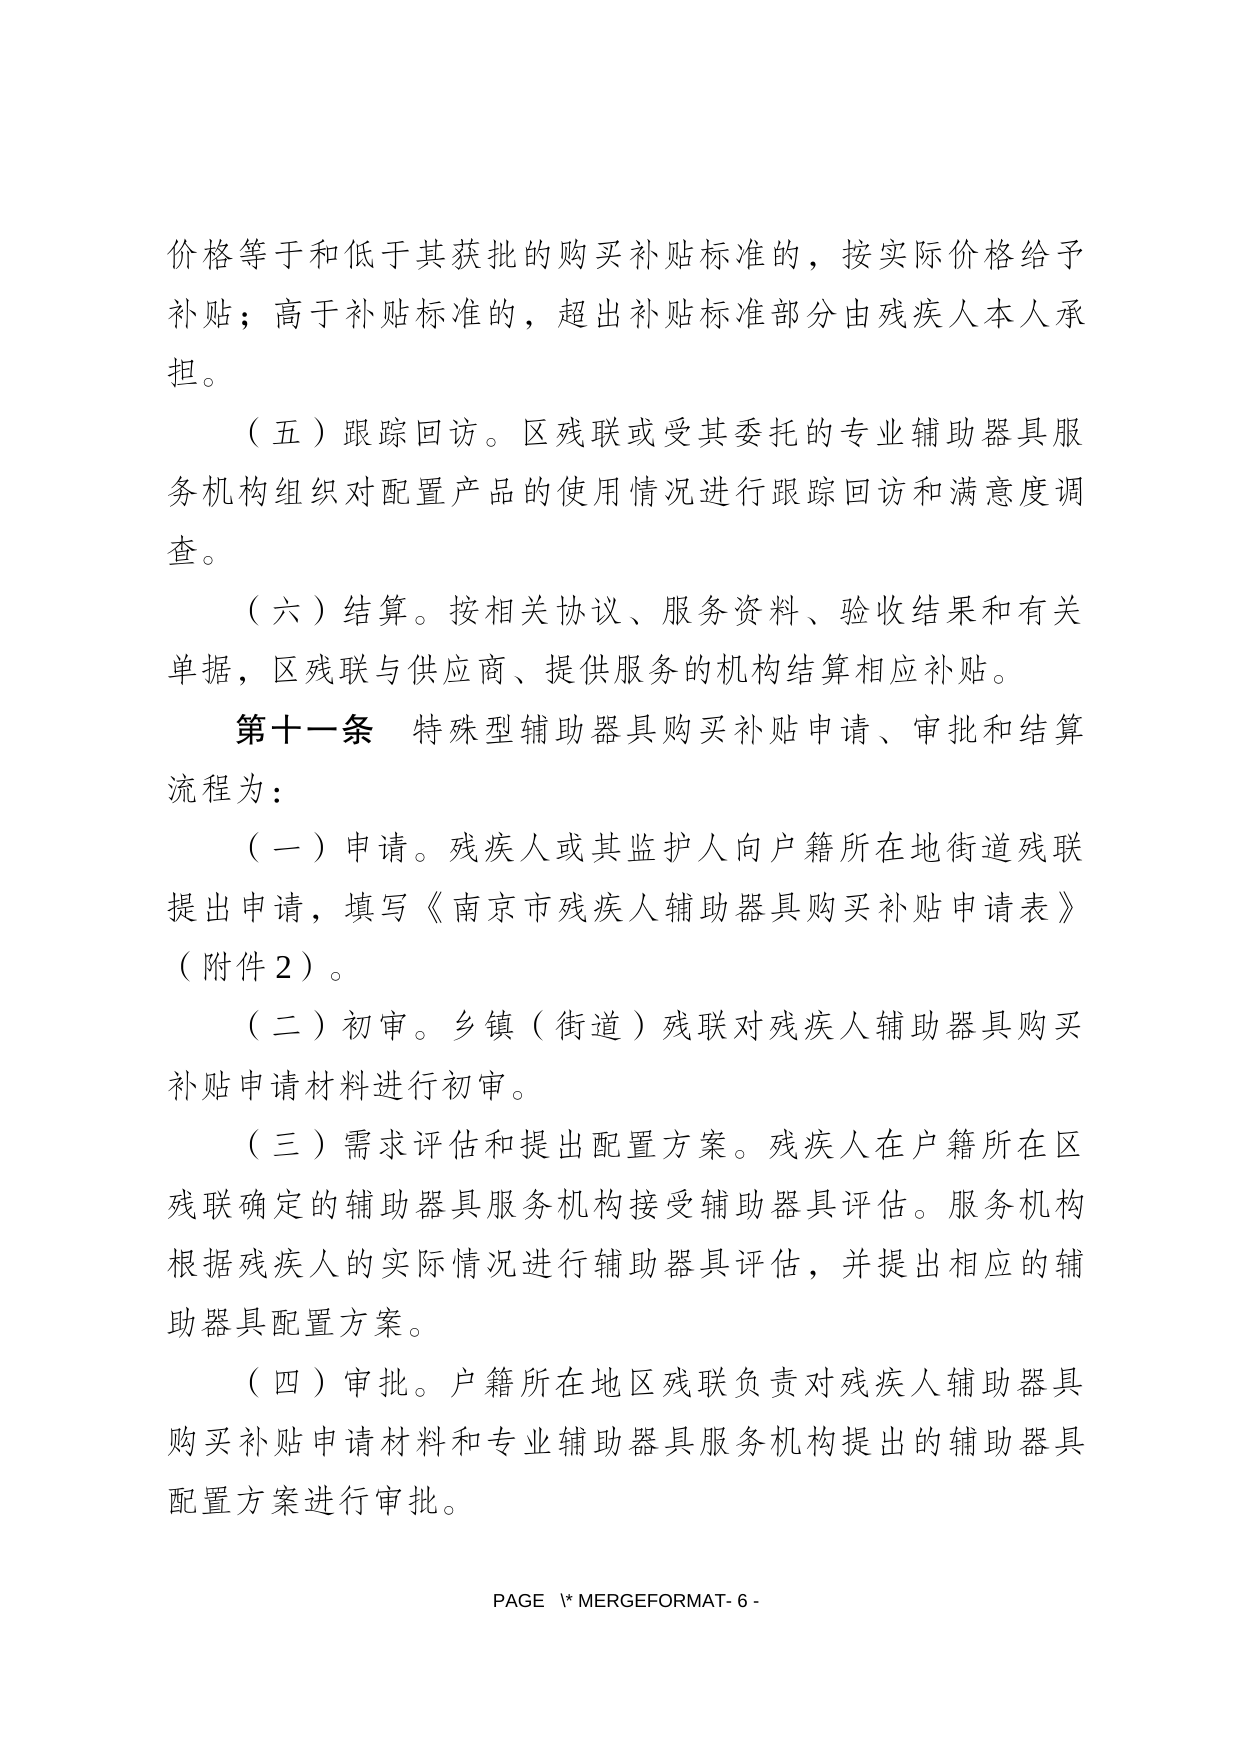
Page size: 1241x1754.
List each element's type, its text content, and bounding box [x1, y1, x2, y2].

text （二）初审。乡镇（街道）残联对残疾人辅助器具购买补贴申请材料进行初审。 [165, 990, 1087, 1109]
text （五）跟踪回访。区残联或受其委托的专业辅助器具服务机构组织对配置产品的使用情况进行跟踪回访和满意度调查。 [165, 397, 1087, 575]
text （三）需求评估和提出配置方案。残疾人在户籍所在区残联确定的辅助器具服务机构接受辅助器具评估。服务机构根据残疾人的实际情况进行辅助器具评估，并提出相应的辅助器具配置方案。 [165, 1109, 1087, 1347]
text （四）审批。户籍所在地区残联负责对残疾人辅助器具购买补贴申请材料和专业辅助器具服务机构提出的辅助器具配置方案进行审批。 [165, 1347, 1087, 1525]
text （六）结算。按相关协议、服务资料、验收结果和有关单据，区残联与供应商、提供服务的机构结算相应补贴。 [165, 575, 1087, 693]
text 第十一条 特殊型辅助器具购买补贴申请、审批和结算流程为： [165, 693, 1087, 812]
text （一）申请。残疾人或其监护人向户籍所在地街道残联提出申请，填写《南京市残疾人辅助器具购买补贴申请表》（附件2）。 [165, 812, 1087, 990]
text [165, 218, 1087, 397]
